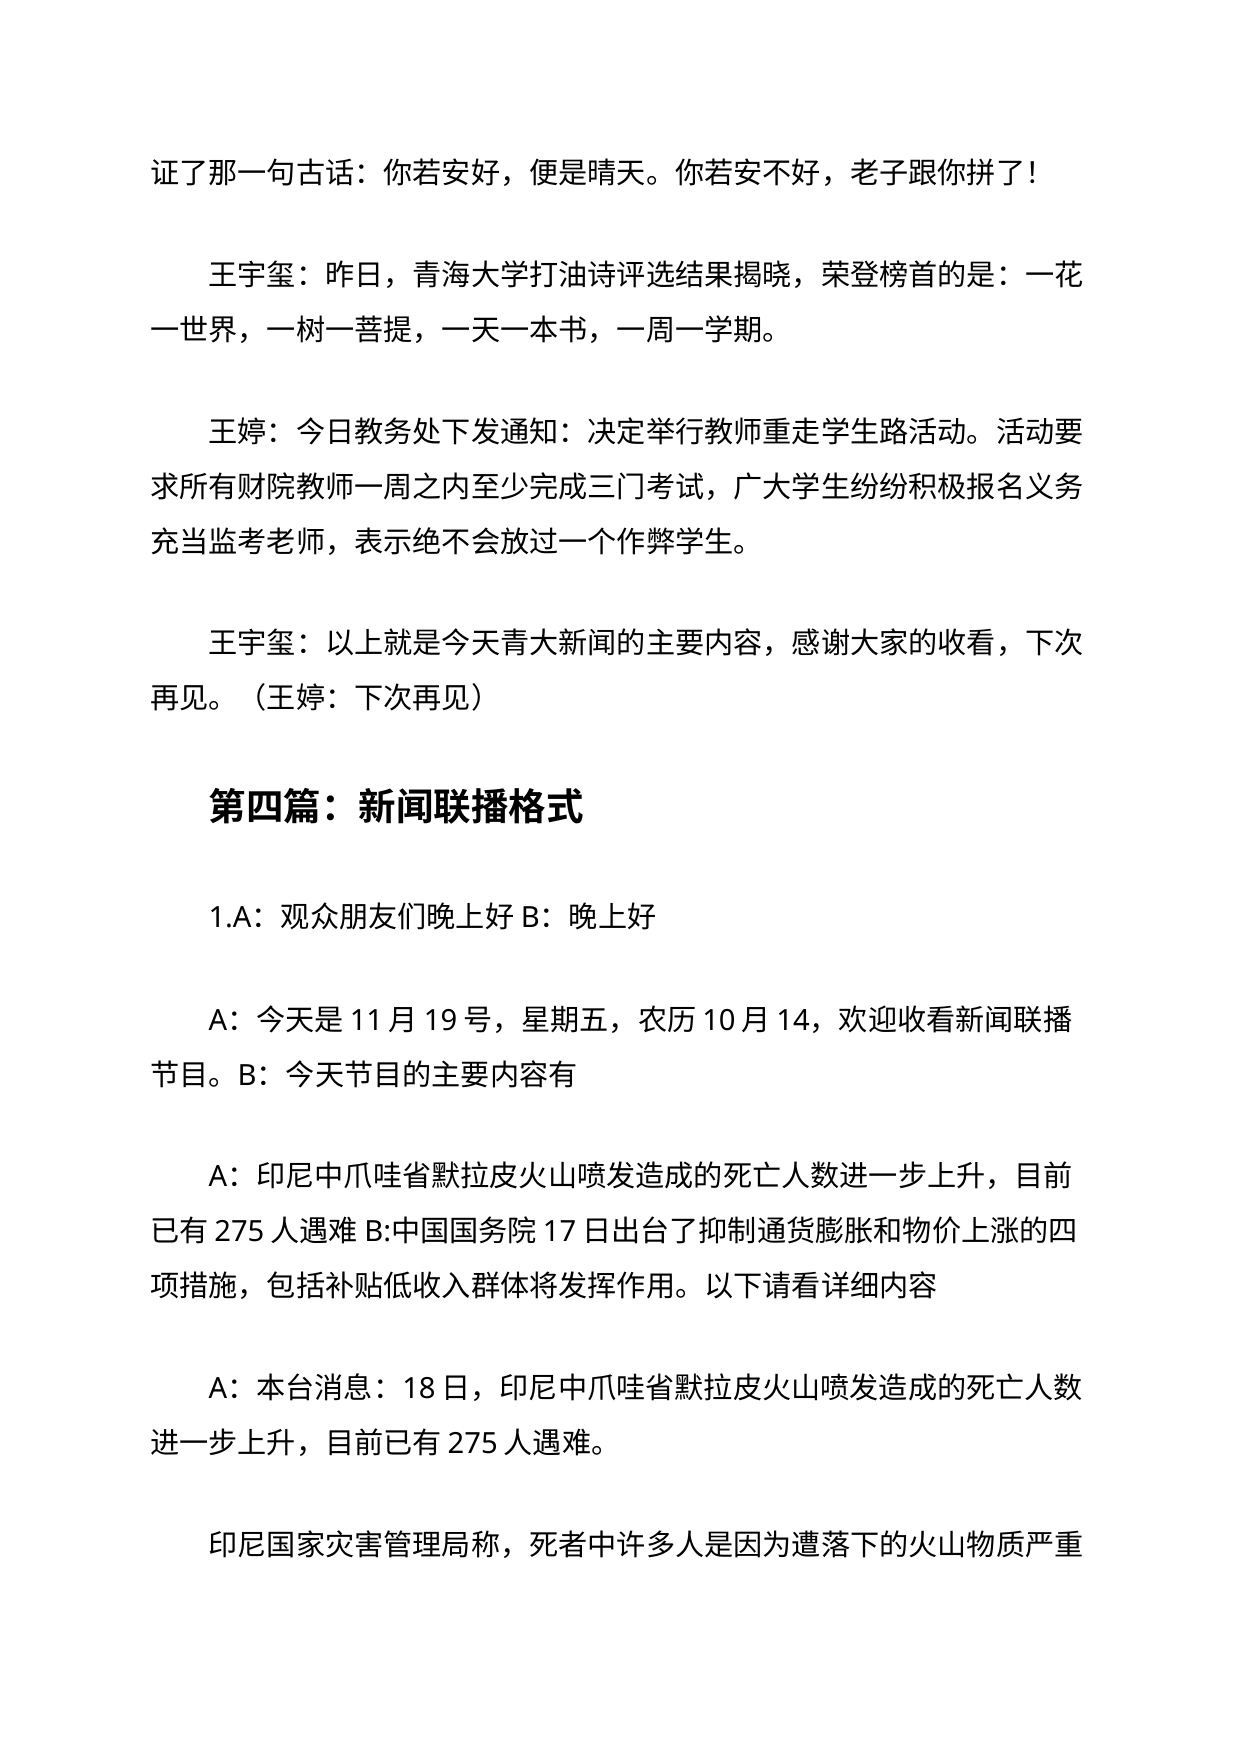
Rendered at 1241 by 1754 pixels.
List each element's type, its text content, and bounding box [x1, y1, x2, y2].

text 王婷：今日教务处下发通知：决定举行教师重走学生路活动。活动要求所有财院教师一周之内至少完成三门考试，广大学生纷纷积极报名义务充当监考老师，表示绝不会放过一个作弊学生。 [150, 408, 1090, 561]
text 1.A：观众朋友们晚上好 B：晚上好 [150, 894, 1090, 936]
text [150, 150, 1090, 192]
text 王宇玺：昨日，青海大学打油诗评选结果揭晓，荣登榜首的是：一花一世界，一树一菩提，一天一本书，一周一学期。 [150, 252, 1090, 349]
text A：本台消息：18日，印尼中爪哇省默拉皮火山喷发造成的死亡人数进一步上升，目前已有275人遇难。 [150, 1365, 1090, 1462]
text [150, 1522, 1090, 1564]
text A：今天是11月19号，星期五，农历10月14，欢迎收看新闻联播节目。B：今天节目的主要内容有 [150, 996, 1090, 1093]
text A：印尼中爪哇省默拉皮火山喷发造成的死亡人数进一步上升，目前已有275人遇难 B:中国国务院17日出台了抑制通货膨胀和物价上涨的四项措施，包括补贴低收入群体将发挥作用。以下请看详细内容 [150, 1153, 1090, 1305]
text 第四篇：新闻联播格式 [150, 777, 1090, 831]
text 王宇玺：以上就是今天青大新闻的主要内容，感谢大家的收看，下次再见。（王婷：下次再见） [150, 620, 1090, 717]
